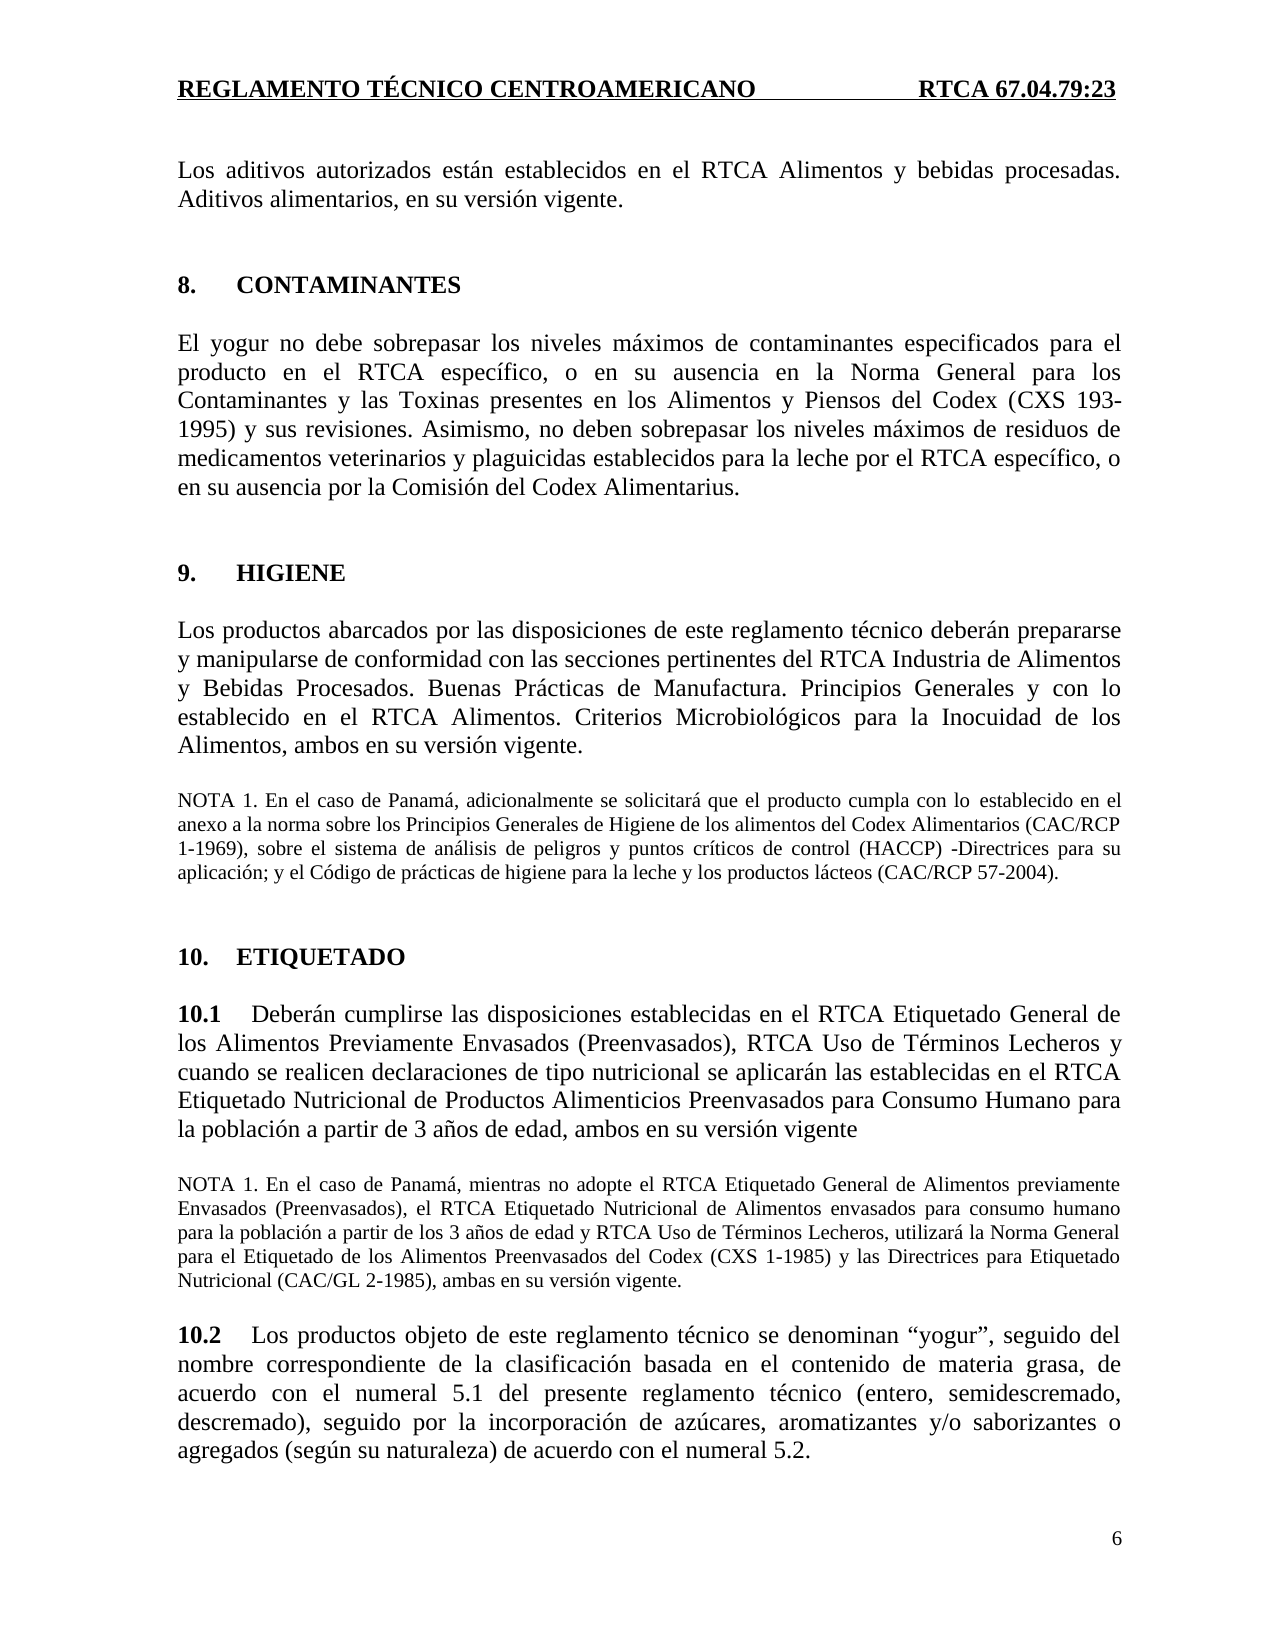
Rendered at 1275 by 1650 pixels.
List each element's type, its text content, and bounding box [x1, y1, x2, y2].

text NOTA 1. En el caso de Panamá, adicionalmente se solicitará que el producto cumpla con lo establecido en el anexo a la norma sobre los Principios Generales de Higiene de los alimentos del Codex Alimentarios (CAC/RCP 1-1969), sobre el sistema de análisis de peligros y puntos críticos de control (HACCP) -Directrices para su aplicación; y el Código de prácticas de higiene para la leche y los productos lácteos (CAC/RCP 57-2004). [177, 788, 1122, 884]
list Deberán cumplirse las disposiciones establecidas en el RTCA Etiquetado General de los Alimentos Previamente Envasados (Preenvasados), RTCA Uso de Términos Lecheros y cuando se realicen declaraciones de tipo nutricional se aplicarán las establecidas en el RTCA Etiquetado Nutricional de Productos Alimenticios Preenvasados para Consumo Humano para la población a partir de 3 años de edad, ambos en su versión vigente [177, 999, 1122, 1143]
text El yogur no debe sobrepasar los niveles máximos de contaminantes especificados para el producto en el RTCA específico, o en su ausencia en la Norma General para los Contaminantes y las Toxinas presentes en los Alimentos y Piensos del Codex (CXS 193-1995) y sus revisiones. Asimismo, no deben sobrepasar los niveles máximos de residuos de medicamentos veterinarios y plaguicidas establecidos para la leche por el RTCA específico, o en su ausencia por la Comisión del Codex Alimentarius. [177, 328, 1122, 500]
list HIGIENE [177, 558, 1122, 587]
list CONTAMINANTES [177, 270, 1122, 299]
list ETIQUETADO [177, 942, 1122, 970]
text Los productos abarcados por las disposiciones de este reglamento técnico deberán prepararse y manipularse de conformidad con las secciones pertinentes del RTCA Industria de Alimentos y Bebidas Procesados. Buenas Prácticas de Manufactura. Principios Generales y con lo establecido en el RTCA Alimentos. Criterios Microbiológicos para la Inocuidad de los Alimentos, ambos en su versión vigente. [177, 615, 1122, 759]
list Los productos objeto de este reglamento técnico se denominan “yogur”, seguido del nombre correspondiente de la clasificación basada en el contenido de materia grasa, de acuerdo con el numeral 5.1 del presente reglamento técnico (entero, semidescremado, descremado), seguido por la incorporación de azúcares, aromatizantes y/o saborizantes o agregados (según su naturaleza) de acuerdo con el numeral 5.2. [177, 1321, 1122, 1464]
text NOTA 1. En el caso de Panamá, mientras no adopte el RTCA Etiquetado General de Alimentos previamente Envasados (Preenvasados), el RTCA Etiquetado Nutricional de Alimentos envasados para consumo humano para la población a partir de los 3 años de edad y RTCA Uso de Términos Lecheros, utilizará la Norma General para el Etiquetado de los Alimentos Preenvasados del Codex (CXS 1-1985) y las Directrices para Etiquetado Nutricional (CAC/GL 2-1985), ambas en su versión vigente. [177, 1172, 1122, 1292]
text Los aditivos autorizados están establecidos en el RTCA Alimentos y bebidas procesadas. Aditivos alimentarios, en su versión vigente. [177, 155, 1122, 213]
